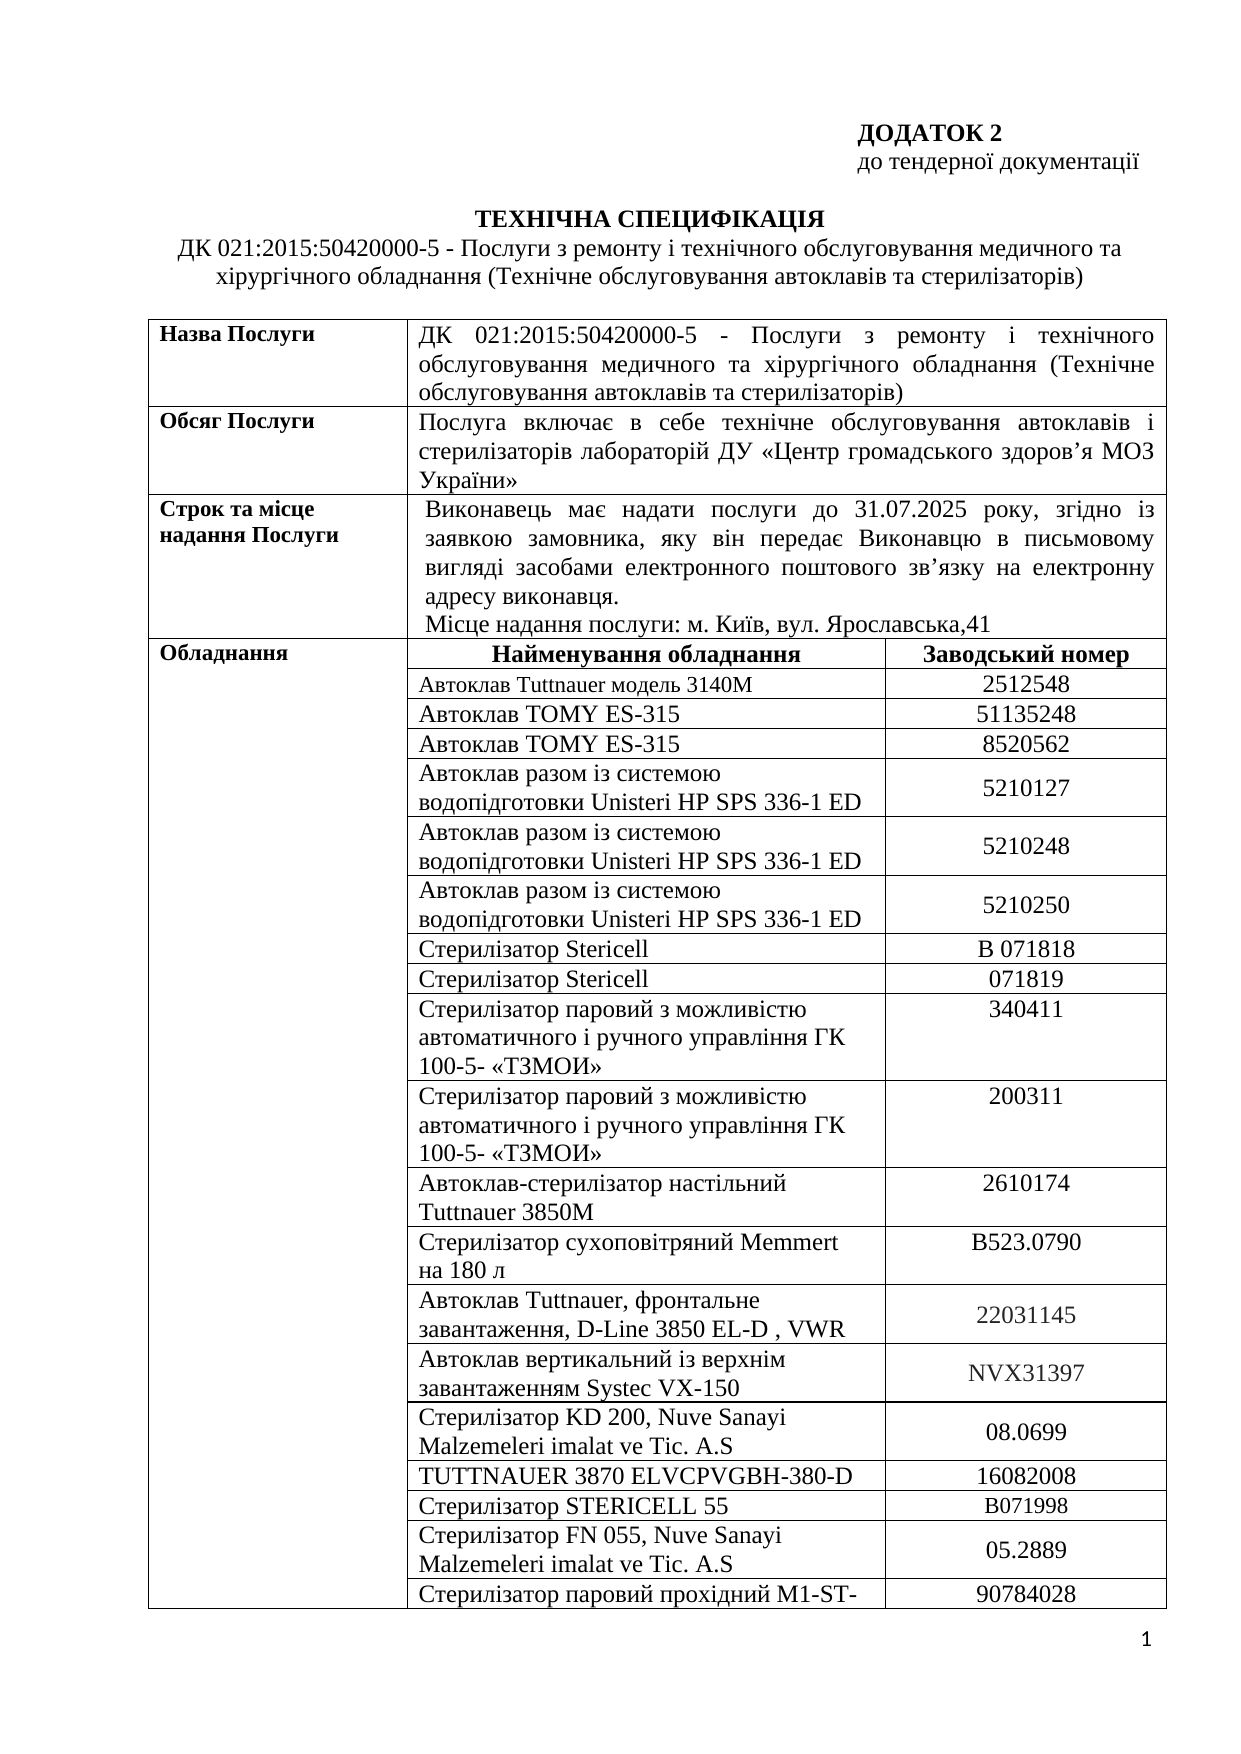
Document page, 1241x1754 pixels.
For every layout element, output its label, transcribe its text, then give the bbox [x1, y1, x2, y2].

table_cell Автоклав разом із системою водопідготовки Unisteri HP SPS 336-1 ED [408, 759, 885, 816]
table_cell Автоклав разом із системою водопідготовки Unisteri HP SPS 336-1 ED [408, 817, 885, 874]
table_cell Обсяг Послуги [149, 407, 407, 493]
table_cell 16082008 [886, 1461, 1166, 1490]
table_header Назва Послуги [149, 320, 407, 406]
text ДК 021:2015:50420000-5 - Послуги з ремонту і технічного обслуговування медичного та хірургічного обладнання (Технічне обслуговування автоклавів та стерилізаторів) [148, 233, 1152, 290]
table_cell 071819 [886, 964, 1166, 993]
table_cell 90784028 [886, 1579, 1166, 1608]
table_cell 08.0699 [886, 1403, 1166, 1460]
table_cell 340411 [886, 994, 1166, 1080]
table_cell Автоклав TOMY ES-315 [408, 729, 885, 757]
table_cell Стерилізатор Stericell [408, 964, 885, 993]
table_cell Обладнання [149, 639, 407, 1608]
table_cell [408, 1579, 885, 1608]
table_cell Автоклав вертикальний із верхнім завантаженням Systec VX-150 [408, 1344, 885, 1401]
table_cell 05.2889 [886, 1521, 1166, 1578]
table_cell Стерилізатор KD 200, Nuve Sanayi Malzemeleri imalat ve Tic. A.S [408, 1403, 885, 1460]
table_cell Автоклав Tuttnauer, фронтальне завантаження, D-Line 3850 EL-D , VWR [408, 1285, 885, 1343]
table_cell 22031145 [886, 1285, 1166, 1343]
table_cell Виконавець має надати послуги до 31.07.2025 року, згідно із заявкою замовника, яку він передає Виконавцю в письмовому вигляді засобами електронного поштового зв’язку на електронну адресу виконавця. Місце надання послуги: м. Київ, вул. Ярославська,41 [408, 495, 1166, 638]
table_cell NVX31397 [886, 1344, 1166, 1401]
table_cell Автоклав разом із системою водопідготовки Unisteri HP SPS 336-1 ED [408, 876, 885, 933]
table_cell Стерилізатор паровий з можливістю автоматичного і ручного управління ГК 100-5- «ТЗМОИ» [408, 994, 885, 1080]
table_cell Послуга включає в себе технічне обслуговування автоклавів і стерилізаторів лабораторій ДУ «Центр громадського здоров’я МОЗ України» [408, 407, 1166, 493]
table_cell B 071818 [886, 934, 1166, 963]
table_cell TUTTNAUER 3870 ELVCPVGBH-380-D [408, 1461, 885, 1490]
table_cell 8520562 [886, 729, 1166, 757]
table_cell Автоклав TOMY ES-315 [408, 699, 885, 728]
table_cell 5210127 [886, 759, 1166, 816]
table_header ДК 021:2015:50420000-5 - Послуги з ремонту і технічного обслуговування медичного та хірургічного обладнання (Технічне обслуговування автоклавів та стерилізаторів) [408, 320, 1166, 406]
text ДОДАТОК 2 [856, 118, 1152, 146]
table_cell 2512548 [886, 669, 1166, 698]
table_cell Стерилізатор Stericell [408, 934, 885, 963]
table_cell В523.0790 [886, 1227, 1166, 1284]
text ТЕХНІЧНА СПЕЦИФІКАЦІЯ [148, 204, 1152, 233]
table_cell Строк та місце надання Послуги [149, 495, 407, 638]
text до тендерної документації [856, 146, 1152, 175]
table_cell Найменування обладнання [408, 639, 885, 668]
table_cell 5210250 [886, 876, 1166, 933]
table_cell Стерилізатор STERICELL 55 [408, 1491, 885, 1519]
table_cell 2610174 [886, 1168, 1166, 1226]
table_cell 200311 [886, 1081, 1166, 1167]
table_cell Автоклав-стерилізатор настільний Tuttnauer 3850М [408, 1168, 885, 1226]
table_cell Стерилізатор сухоповітряний Memmert на 180 л [408, 1227, 885, 1284]
table_cell 5210248 [886, 817, 1166, 874]
table_cell Стерилізатор FN 055, Nuve Sanayi Malzemeleri imalat ve Tic. A.S [408, 1521, 885, 1578]
table_cell 51135248 [886, 699, 1166, 728]
table_cell Заводський номер [886, 639, 1166, 668]
table_cell B071998 [886, 1491, 1166, 1519]
table_cell Стерилізатор паровий з можливістю автоматичного і ручного управління ГК 100-5- «ТЗМОИ» [408, 1081, 885, 1167]
table_cell Автоклав Tuttnauer модель 3140М [408, 669, 885, 698]
